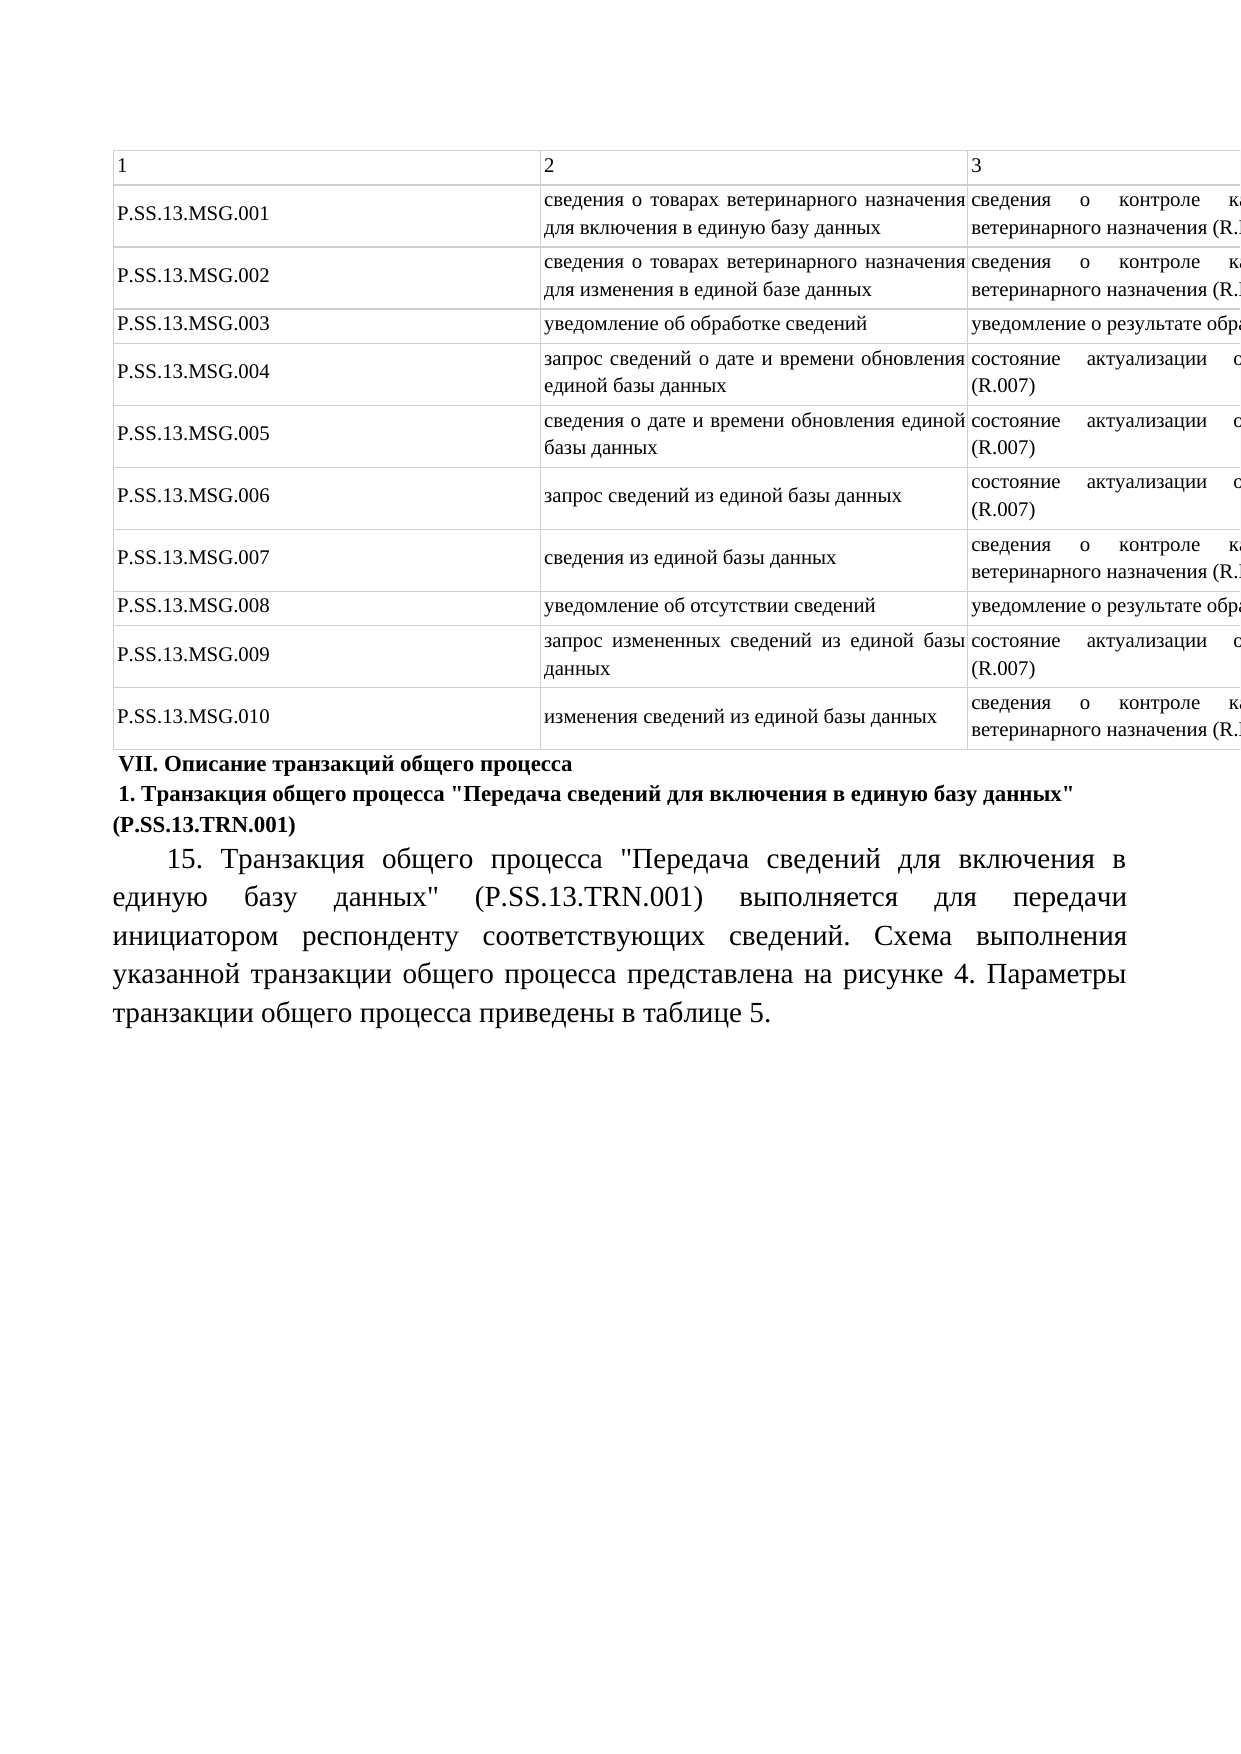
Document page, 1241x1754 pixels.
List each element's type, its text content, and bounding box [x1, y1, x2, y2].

text 1. Транзакция общего процесса "Передача сведений для включения в единую базу данных" (P.SS.13.TRN.001) [112, 780, 1128, 837]
table_cell состояние актуализации общего ресурса (R.007) [968, 406, 1240, 467]
text 15. Транзакция общего процесса "Передача сведений для включения в единую базу данных" (P.SS.13.TRN.001) выполняется для передачи инициатором респонденту соответствующих сведений. Схема выполнения указанной транзакции общего процесса представлена на рисунке 4. Параметры транзакции общего процесса приведены в таблице 5. [112, 841, 1128, 1028]
table_cell уведомление об обработке сведений [541, 310, 967, 343]
table_cell сведения из единой базы данных [541, 530, 967, 591]
table_cell P.SS.13.MSG.003 [114, 310, 540, 343]
table_cell уведомление о результате обработки (R.006) [968, 310, 1240, 343]
table_cell сведения о контроле качества товара ветеринарного назначения (R.HC.SS.13.001) [968, 688, 1240, 749]
table_cell сведения о товарах ветеринарного назначения для включения в единую базу данных [541, 186, 967, 246]
table_cell состояние актуализации общего ресурса (R.007) [968, 468, 1240, 529]
table_cell сведения о контроле качества товара ветеринарного назначения (R.HC.SS.13.001) [968, 248, 1240, 308]
table_cell сведения о дате и времени обновления единой базы данных [541, 406, 967, 467]
table_cell P.SS.13.MSG.005 [114, 406, 540, 467]
table_cell P.SS.13.MSG.002 [114, 248, 540, 308]
table_cell P.SS.13.MSG.009 [114, 626, 540, 687]
table_cell сведения о контроле качества товара ветеринарного назначения (R.HC.SS.13.001) [968, 530, 1240, 591]
table_cell запрос сведений о дате и времени обновления единой базы данных [541, 344, 967, 405]
table_cell уведомление о результате обработки (R.006) [968, 592, 1240, 625]
table_cell 3 [968, 151, 1240, 184]
table_cell P.SS.13.MSG.007 [114, 530, 540, 591]
table_cell 2 [541, 151, 967, 184]
text VII. Описание транзакций общего процесса [112, 750, 1128, 777]
table_cell P.SS.13.MSG.010 [114, 688, 540, 749]
table_cell P.SS.13.MSG.001 [114, 186, 540, 246]
table_cell P.SS.13.MSG.004 [114, 344, 540, 405]
table_cell 1 [114, 151, 540, 184]
table_cell изменения сведений из единой базы данных [541, 688, 967, 749]
table_cell уведомление об отсутствии сведений [541, 592, 967, 625]
table_cell состояние актуализации общего ресурса (R.007) [968, 344, 1240, 405]
table_cell P.SS.13.MSG.008 [114, 592, 540, 625]
table_cell запрос измененных сведений из единой базы данных [541, 626, 967, 687]
table_cell P.SS.13.MSG.006 [114, 468, 540, 529]
table_cell сведения о товарах ветеринарного назначения для изменения в единой базе данных [541, 248, 967, 308]
table_cell сведения о контроле качества товара ветеринарного назначения (R.HC.SS.13.001) [968, 186, 1240, 246]
table_cell запрос сведений из единой базы данных [541, 468, 967, 529]
table_cell состояние актуализации общего ресурса (R.007) [968, 626, 1240, 687]
